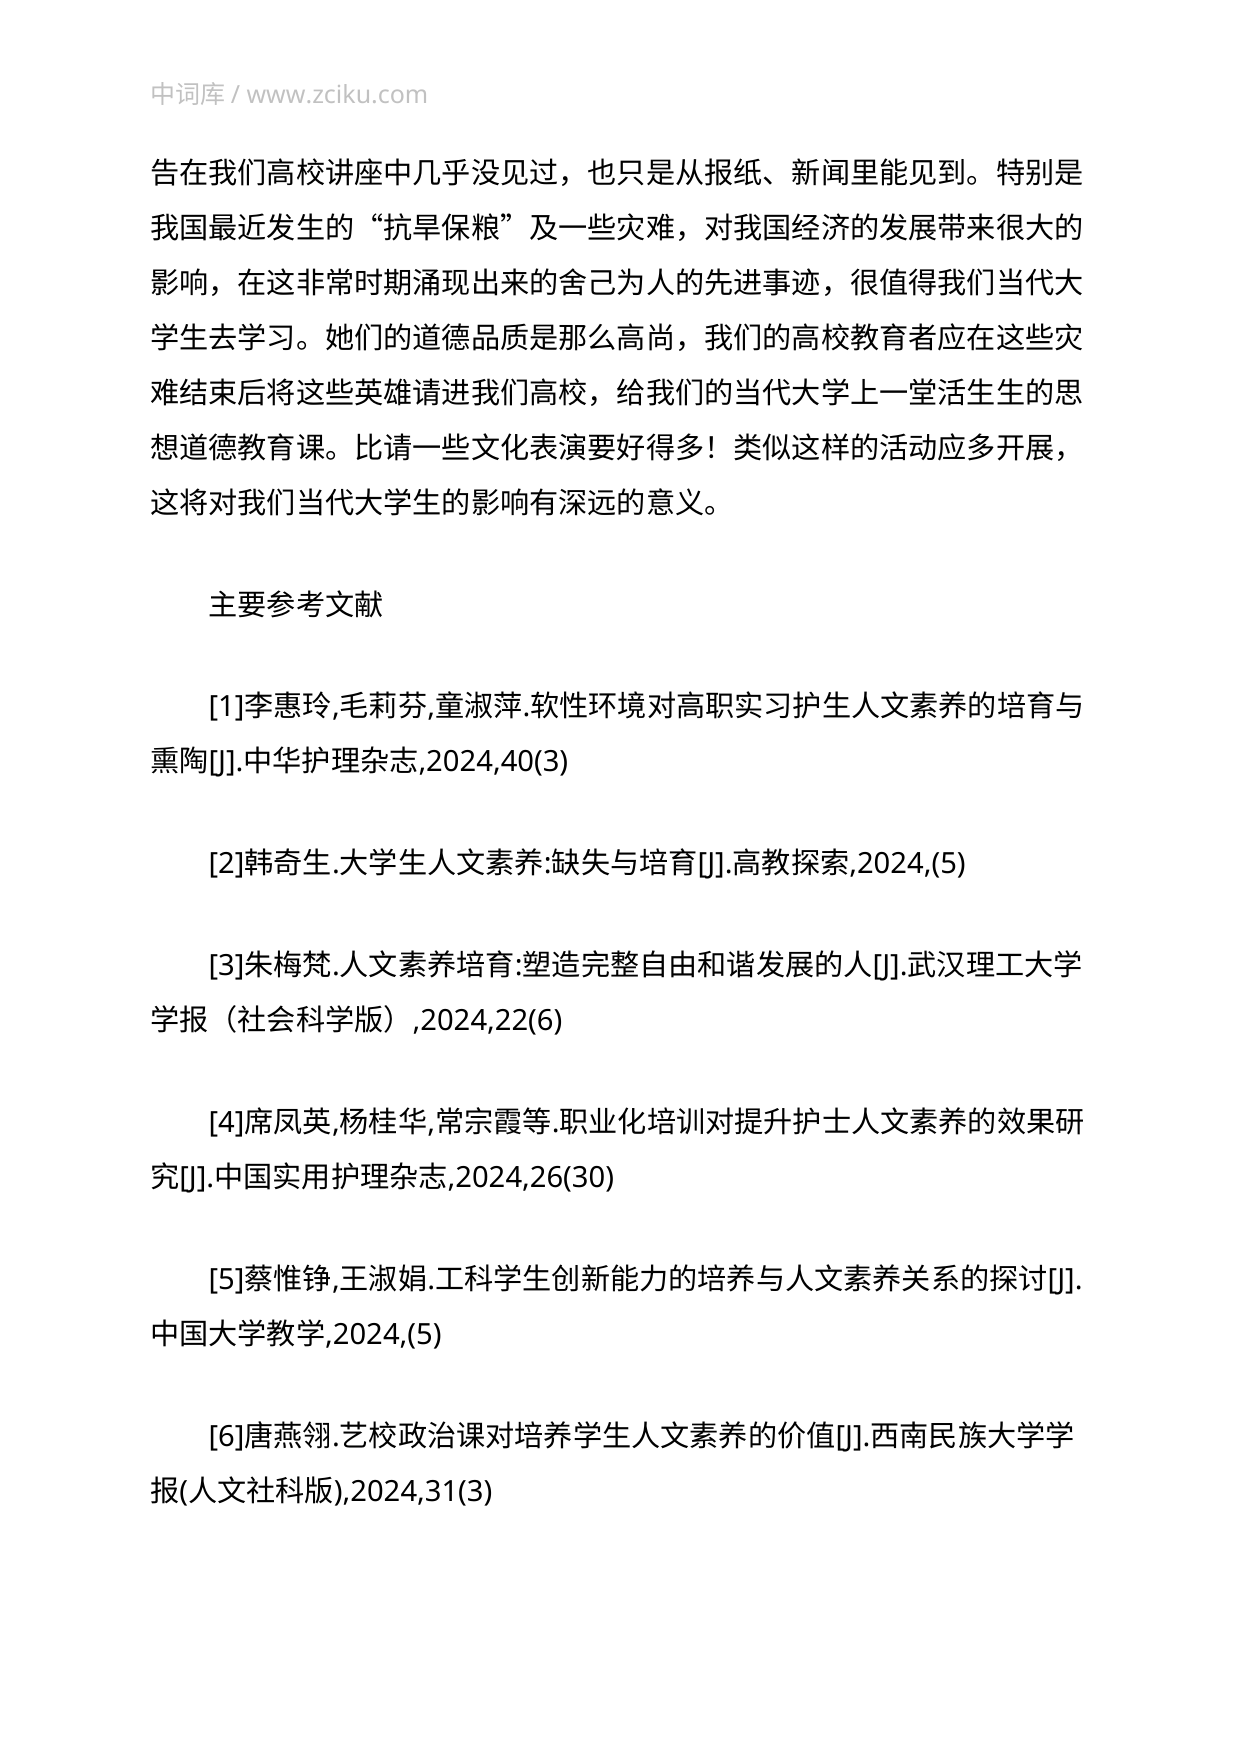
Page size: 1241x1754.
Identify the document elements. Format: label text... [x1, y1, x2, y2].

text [150, 150, 1090, 522]
text [4]席凤英,杨桂华,常宗霞等.职业化培训对提升护士人文素养的效果研究[J].中国实用护理杂志,2024,26(30) [150, 1099, 1090, 1196]
text [6]唐燕翎.艺校政治课对培养学生人文素养的价值[J].西南民族大学学报(人文社科版),2024,31(3) [150, 1413, 1090, 1510]
text [3]朱梅梵.人文素养培育:塑造完整自由和谐发展的人[J].武汉理工大学学报（社会科学版）,2024,22(6) [150, 942, 1090, 1039]
text [5]蔡惟铮,王淑娟.工科学生创新能力的培养与人文素养关系的探讨[J].中国大学教学,2024,(5) [150, 1256, 1090, 1353]
text 主要参考文献 [150, 581, 1090, 623]
text [2]韩奇生.大学生人文素养:缺失与培育[J].高教探索,2024,(5) [150, 840, 1090, 882]
text [1]李惠玲,毛莉芬,童淑萍.软性环境对高职实习护生人文素养的培育与熏陶[J].中华护理杂志,2024,40(3) [150, 683, 1090, 780]
